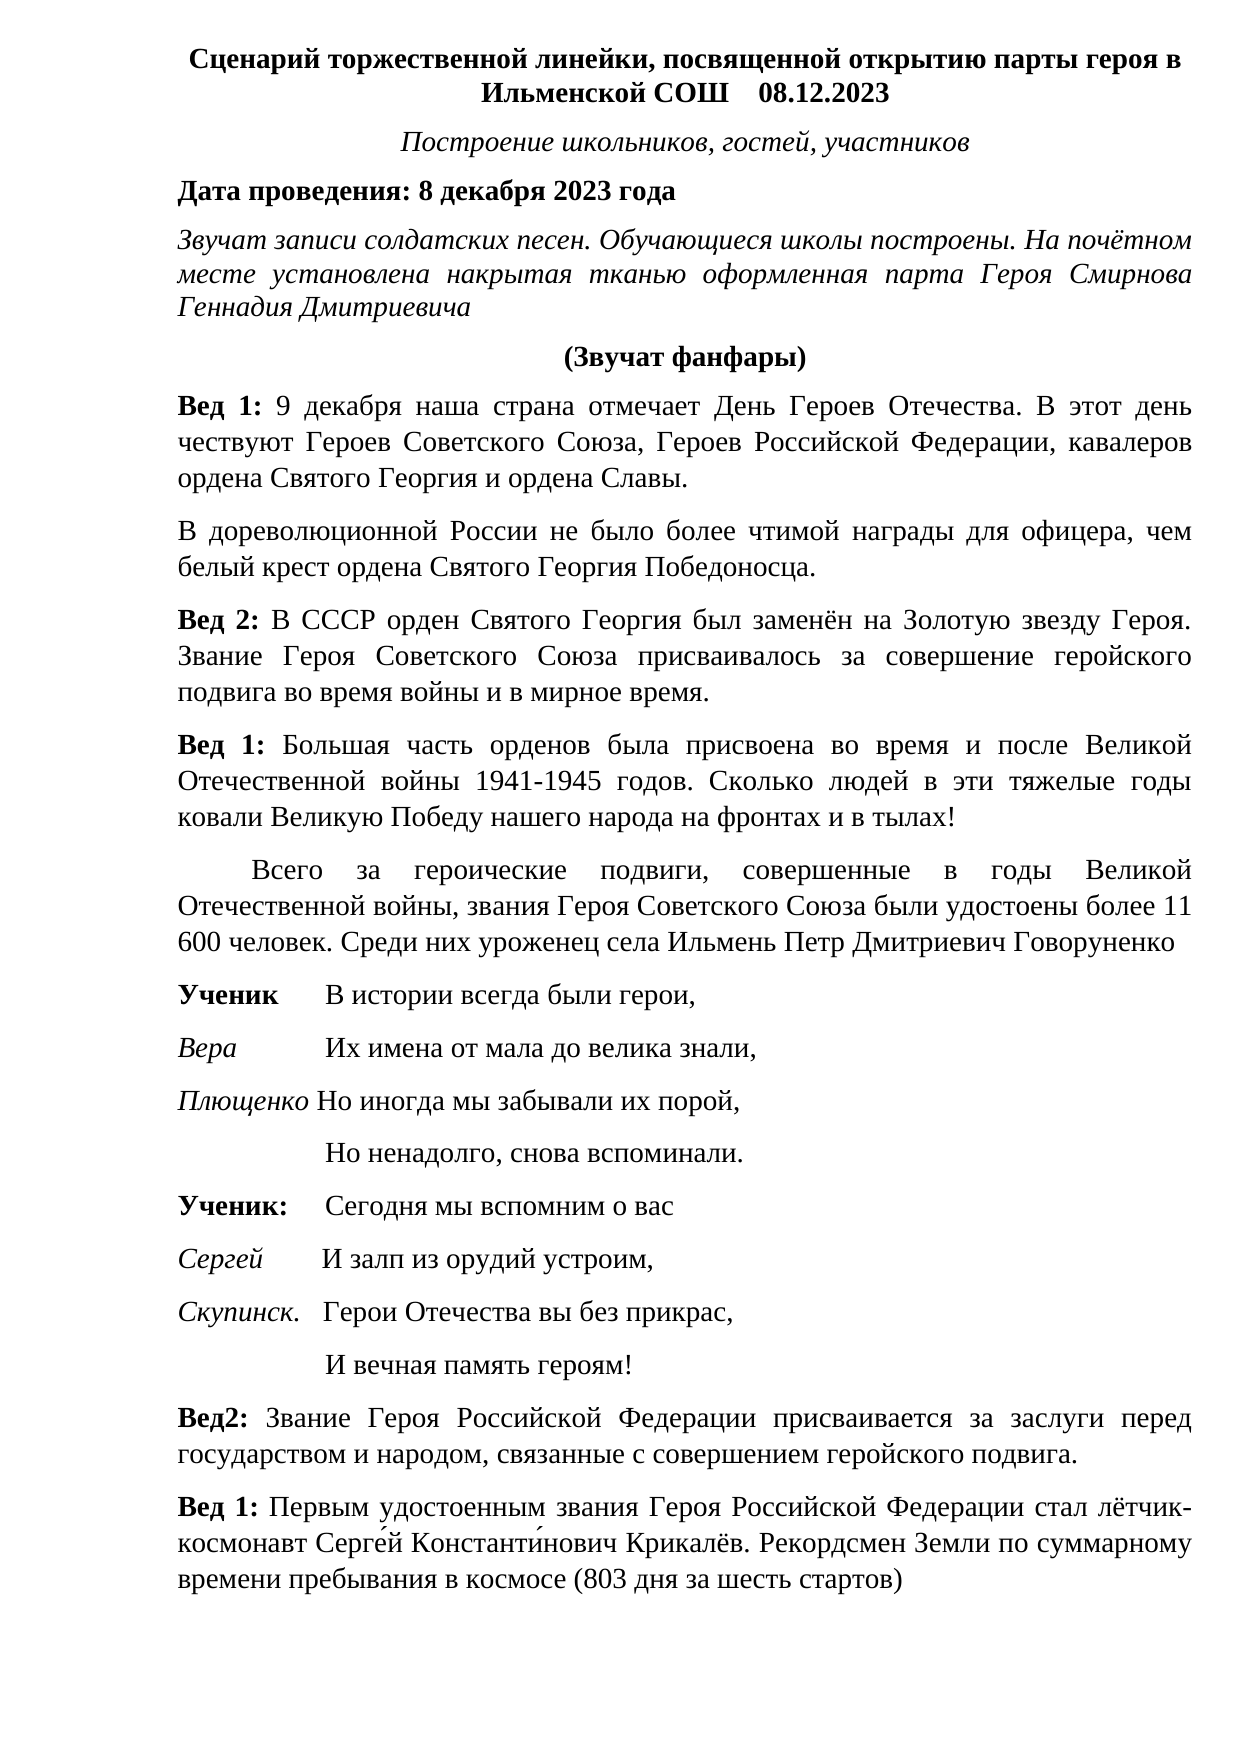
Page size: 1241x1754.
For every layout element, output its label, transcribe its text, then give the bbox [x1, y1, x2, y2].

text (Звучат фанфары) [177, 339, 1193, 372]
text В дореволюционной России не было более чтимой награды для офицера, чем белый крест ордена Святого Георгия Победоносца. [177, 513, 1193, 583]
text Ученик: Сегодня мы вспомним о вас [177, 1188, 1193, 1222]
text Всего за героические подвиги, совершенные в годы Великой Отечественной войны, звания Героя Советского Союза были удостоены более 11 600 человек. Среди них уроженец села Ильмень Петр Дмитриевич Говоруненко [177, 852, 1193, 958]
text И вечная память героям! [251, 1347, 1193, 1380]
text Ученик В истории всегда были герои, [177, 977, 1193, 1011]
text Скупинск. Герои Отечества вы без прикрас, [177, 1294, 1193, 1328]
text Сценарий торжественной линейки, посвященной открытию парты героя в Ильменской СОШ 08.12.2023 [177, 41, 1193, 108]
text Построение школьников, гостей, участников [177, 124, 1193, 158]
text Дата проведения: 8 декабря 2023 года [177, 173, 1193, 207]
text Вед 2: В СССР орден Святого Георгия был заменён на Золотую звезду Героя. Звание Героя Советского Союза присваивалось за совершение геройского подвига во время войны и в мирное время. [177, 602, 1193, 708]
text Плющенко Но иногда мы забывали их порой, [177, 1083, 1193, 1116]
text Вед 1: Большая часть орденов была присвоена во время и после Великой Отечественной войны 1941-1945 годов. Сколько людей в эти тяжелые годы ковали Великую Победу нашего народа на фронтах и в тылах! [177, 727, 1193, 833]
text Но ненадолго, снова вспоминали. [251, 1136, 1193, 1169]
text Сергей И залп из орудий устроим, [177, 1241, 1193, 1275]
text Вед 1: Первым удостоенным звания Героя Российской Федерации стал лётчик-космонавт Серге́й Константи́нович Крикалёв. Рекордсмен Земли по суммарному времени пребывания в космосе (803 дня за шесть стартов) [177, 1489, 1193, 1594]
text Вед2: Звание Героя Российской Федерации присваивается за заслуги перед государством и народом, связанные с совершением геройского подвига. [177, 1400, 1193, 1469]
text Вера Их имена от мала до велика знали, [177, 1030, 1193, 1063]
text Вед 1: 9 декабря наша страна отмечает День Героев Отечества. В этот день чествуют Героев Советского Союза, Героев Российской Федерации, кавалеров ордена Святого Георгия и ордена Славы. [177, 388, 1193, 494]
text Звучат записи солдатских песен. Обучающиеся школы построены. На почётном месте установлена накрытая тканью оформленная парта Героя Смирнова Геннадия Дмитриевича [177, 222, 1193, 323]
